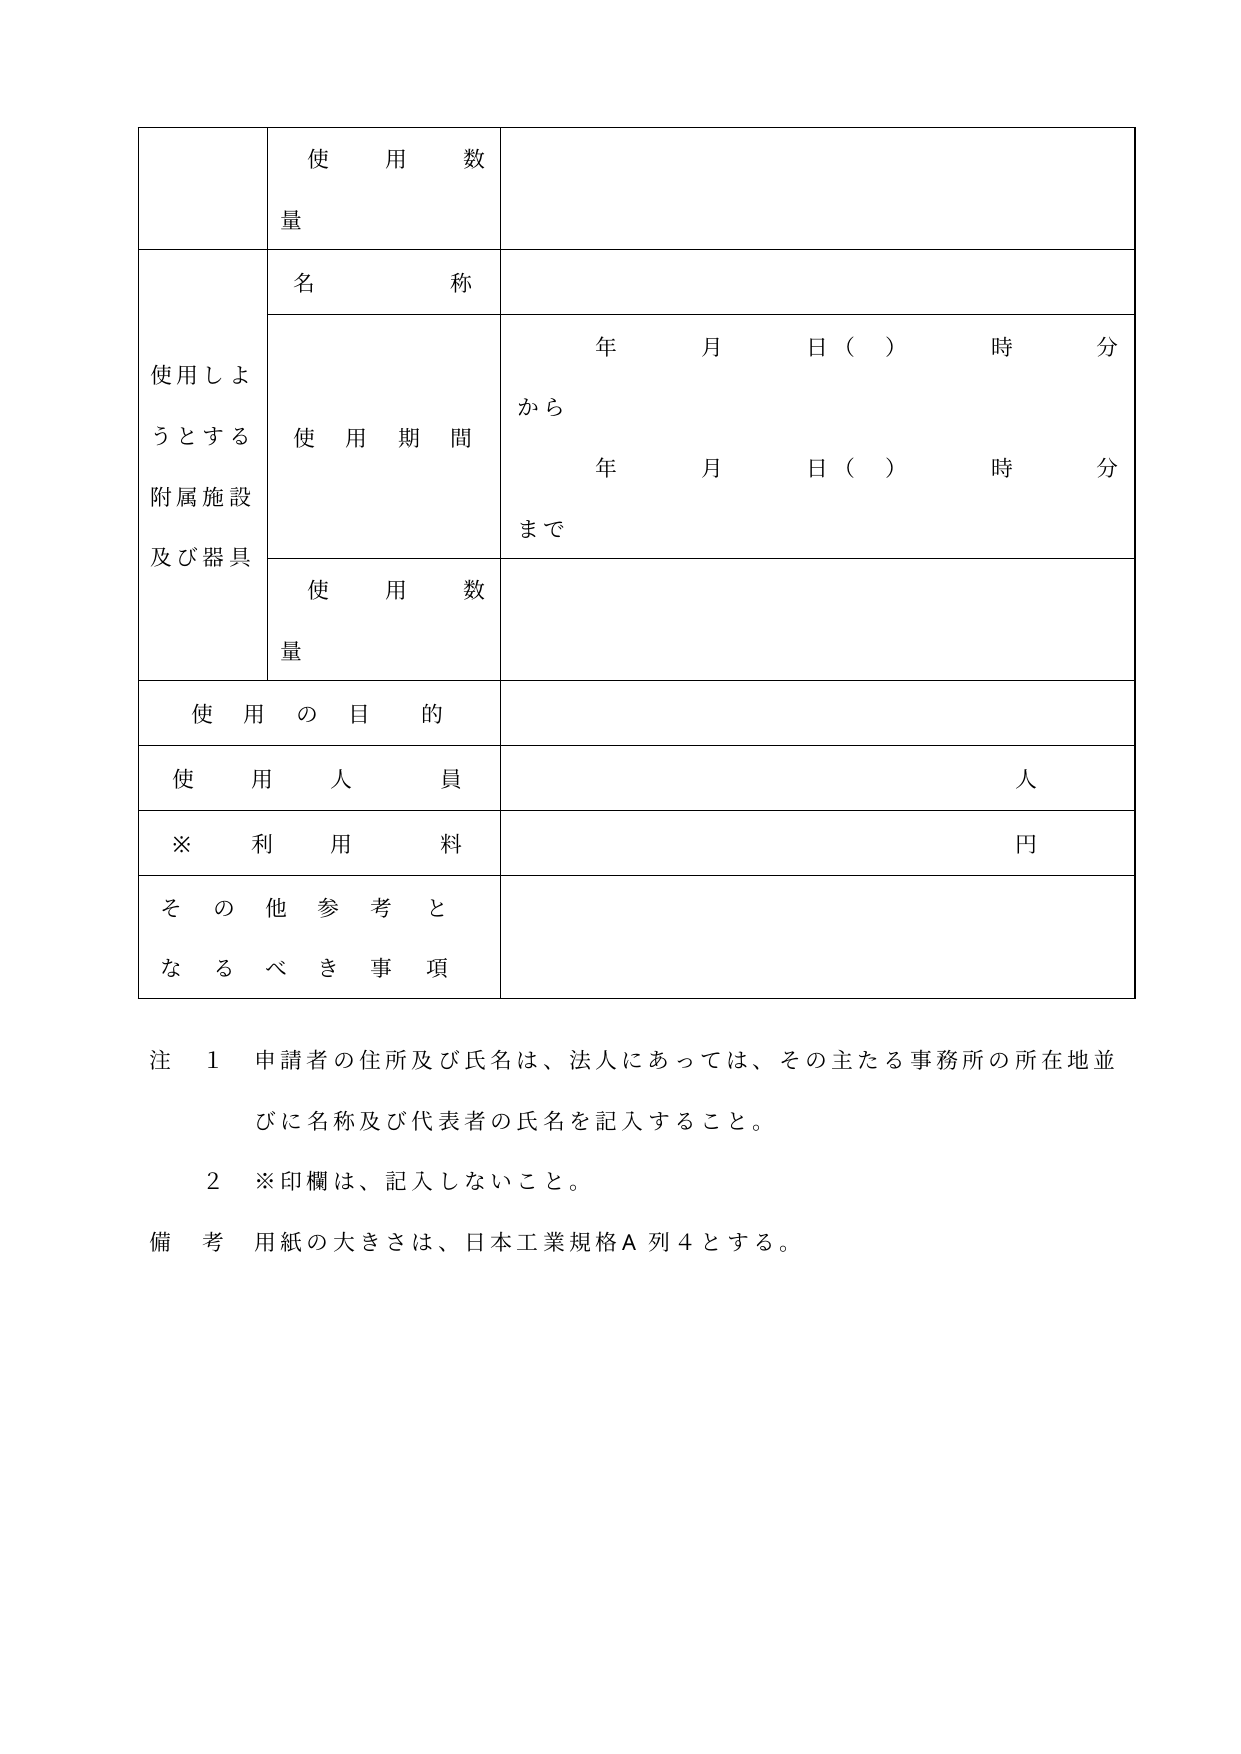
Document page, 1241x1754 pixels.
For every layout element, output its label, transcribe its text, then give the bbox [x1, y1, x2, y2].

table_cell 年 月 日（ ） 時 分から 年 月 日（ ） 時 分まで [501, 315, 1134, 558]
text ２ ※印欄は、記入しないこと。 [149, 1150, 1121, 1211]
text 注 １ 申請者の住所及び氏名は、法人にあっては、その主たる事務所の所在地並びに名称及び代表者の氏名を記入すること。 [149, 1029, 1121, 1150]
table_cell 人 [501, 746, 1134, 810]
table_cell [501, 559, 1134, 680]
table_cell 使 用 期 間 [268, 315, 500, 558]
text 備 考 用紙の大きさは、日本工業規格A列４とする。 [149, 1211, 1121, 1271]
table_cell そ の 他 参 考 と な る べ き 事 項 [139, 876, 500, 997]
table_cell ※利用料 [139, 811, 500, 875]
table_cell 名 称 [268, 250, 500, 314]
table_cell 使 用 数 量 [268, 128, 500, 249]
table_cell [501, 128, 1134, 249]
table_cell [501, 681, 1134, 745]
table_cell 使用の目的 [139, 681, 500, 745]
table_cell 使 用 数 量 [268, 559, 500, 680]
table_cell 円 [501, 811, 1134, 875]
table_cell 使用人員 [139, 746, 500, 810]
table_cell [501, 876, 1134, 997]
table_cell [501, 250, 1134, 314]
table_cell 使用しよ うとする 附属施設 及び器具 [139, 250, 267, 680]
